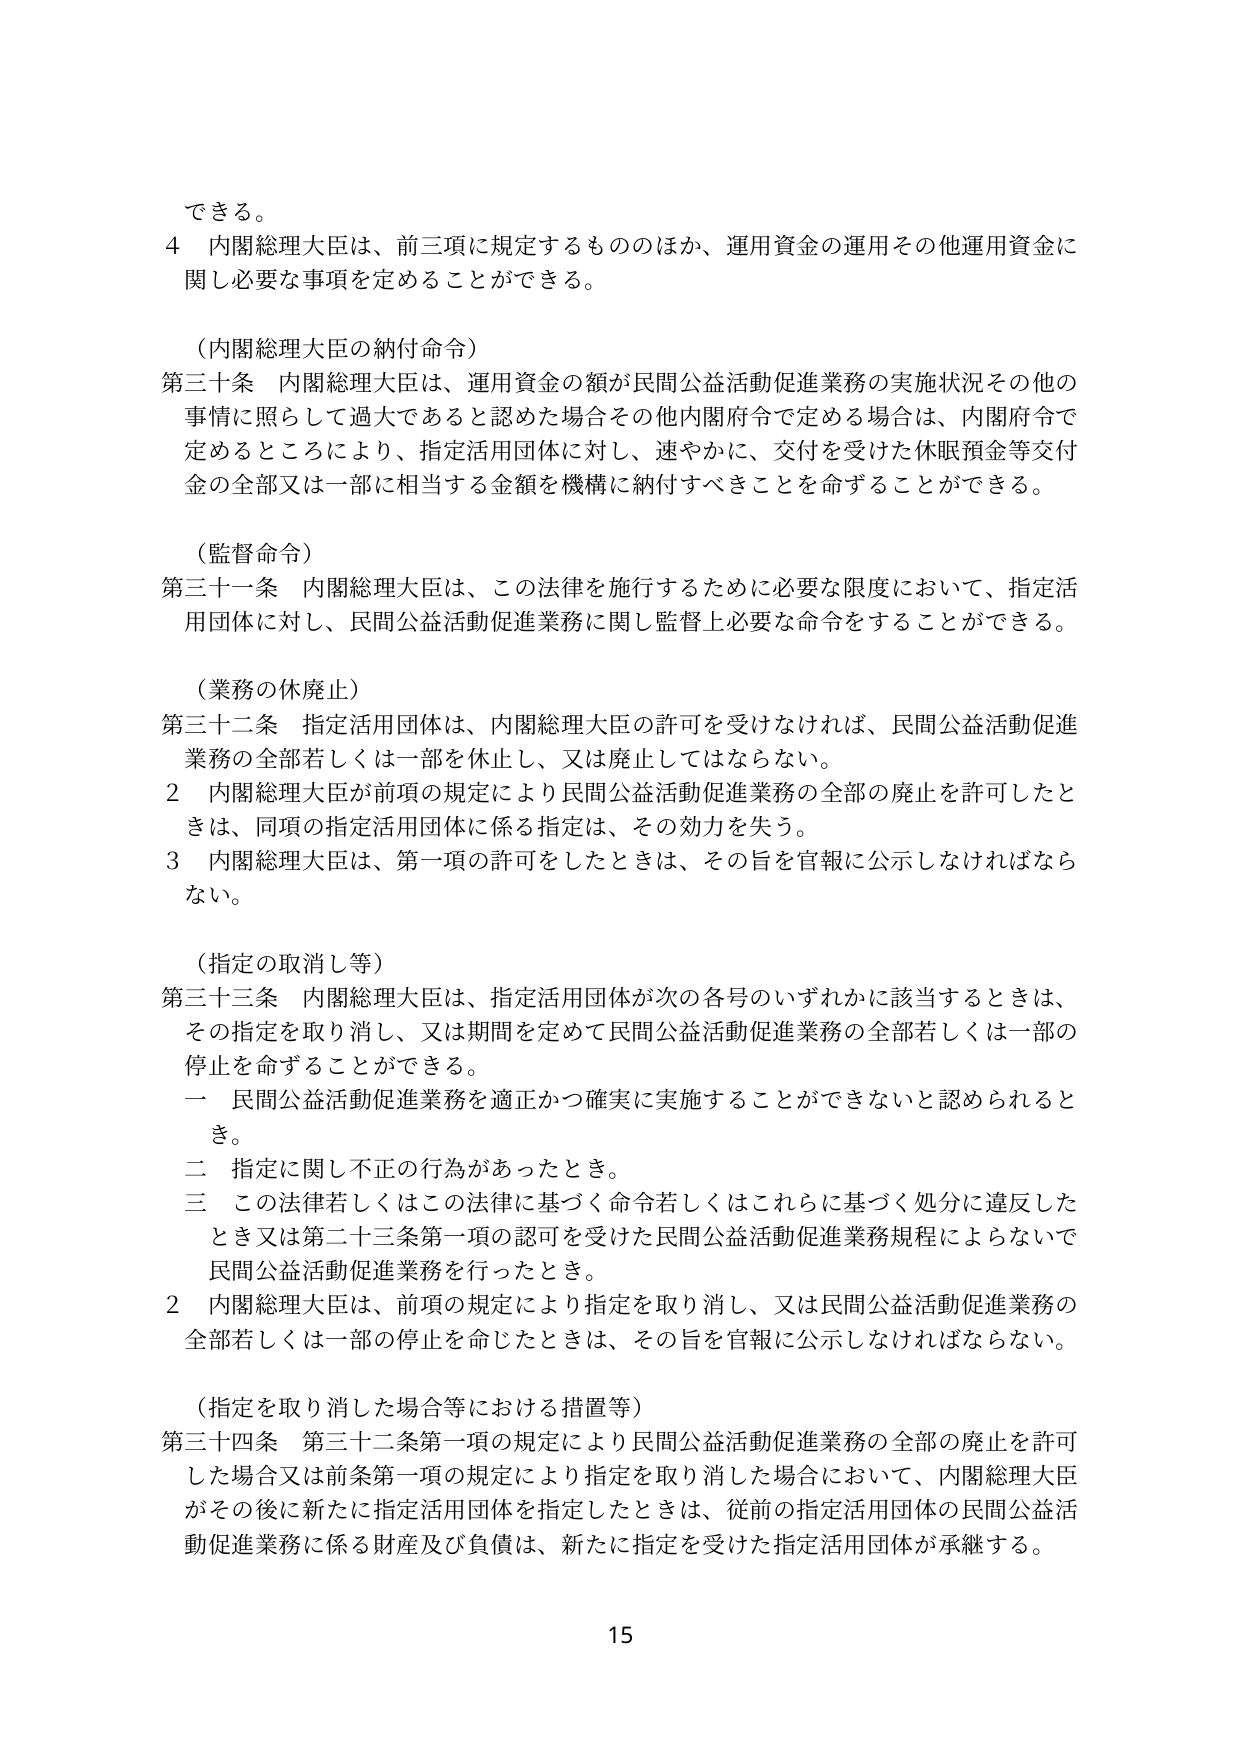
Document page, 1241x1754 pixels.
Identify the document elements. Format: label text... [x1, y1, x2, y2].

text （業務の休廃止） [184, 672, 1079, 706]
text 二 指定に関し不正の行為があったとき。 [184, 1150, 1079, 1184]
text （内閣総理大臣の納付命令） [184, 330, 1079, 364]
text （指定を取り消した場合等における措置等） [184, 1389, 1079, 1424]
text ３ 内閣総理大臣は、第一項の許可をしたときは、その旨を官報に公示しなければならない。 [161, 843, 1079, 911]
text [161, 194, 1079, 228]
text ２ 内閣総理大臣が前項の規定により民間公益活動促進業務の全部の廃止を許可したときは、同項の指定活用団体に係る指定は、その効力を失う。 [161, 774, 1079, 843]
text 第三十一条 内閣総理大臣は、この法律を施行するために必要な限度において、指定活用団体に対し、民間公益活動促進業務に関し監督上必要な命令をすることができる。 [161, 569, 1079, 638]
text ４ 内閣総理大臣は、前三項に規定するもののほか、運用資金の運用その他運用資金に関し必要な事項を定めることができる。 [161, 228, 1079, 296]
text 一 民間公益活動促進業務を適正かつ確実に実施することができないと認められるとき。 [184, 1082, 1079, 1150]
text 三 この法律若しくはこの法律に基づく命令若しくはこれらに基づく処分に違反したとき又は第二十三条第一項の認可を受けた民間公益活動促進業務規程によらないで民間公益活動促進業務を行ったとき。 [184, 1184, 1079, 1287]
text （指定の取消し等） [184, 945, 1079, 979]
text ２ 内閣総理大臣は、前項の規定により指定を取り消し、又は民間公益活動促進業務の全部若しくは一部の停止を命じたときは、その旨を官報に公示しなければならない。 [161, 1287, 1079, 1355]
text 第三十二条 指定活用団体は、内閣総理大臣の許可を受けなければ、民間公益活動促進業務の全部若しくは一部を休止し、又は廃止してはならない。 [161, 706, 1079, 774]
text 第三十三条 内閣総理大臣は、指定活用団体が次の各号のいずれかに該当するときは、その指定を取り消し、又は期間を定めて民間公益活動促進業務の全部若しくは一部の停止を命ずることができる。 [161, 979, 1079, 1082]
text 第三十四条 第三十二条第一項の規定により民間公益活動促進業務の全部の廃止を許可した場合又は前条第一項の規定により指定を取り消した場合において、内閣総理大臣がその後に新たに指定活用団体を指定したときは、従前の指定活用団体の民間公益活動促進業務に係る財産及び負債は、新たに指定を受けた指定活用団体が承継する。 [161, 1424, 1079, 1560]
text （監督命令） [184, 535, 1079, 569]
text 第三十条 内閣総理大臣は、運用資金の額が民間公益活動促進業務の実施状況その他の事情に照らして過大であると認めた場合その他内閣府令で定める場合は、内閣府令で定めるところにより、指定活用団体に対し、速やかに、交付を受けた休眠預金等交付金の全部又は一部に相当する金額を機構に納付すべきことを命ずることができる。 [161, 364, 1079, 501]
